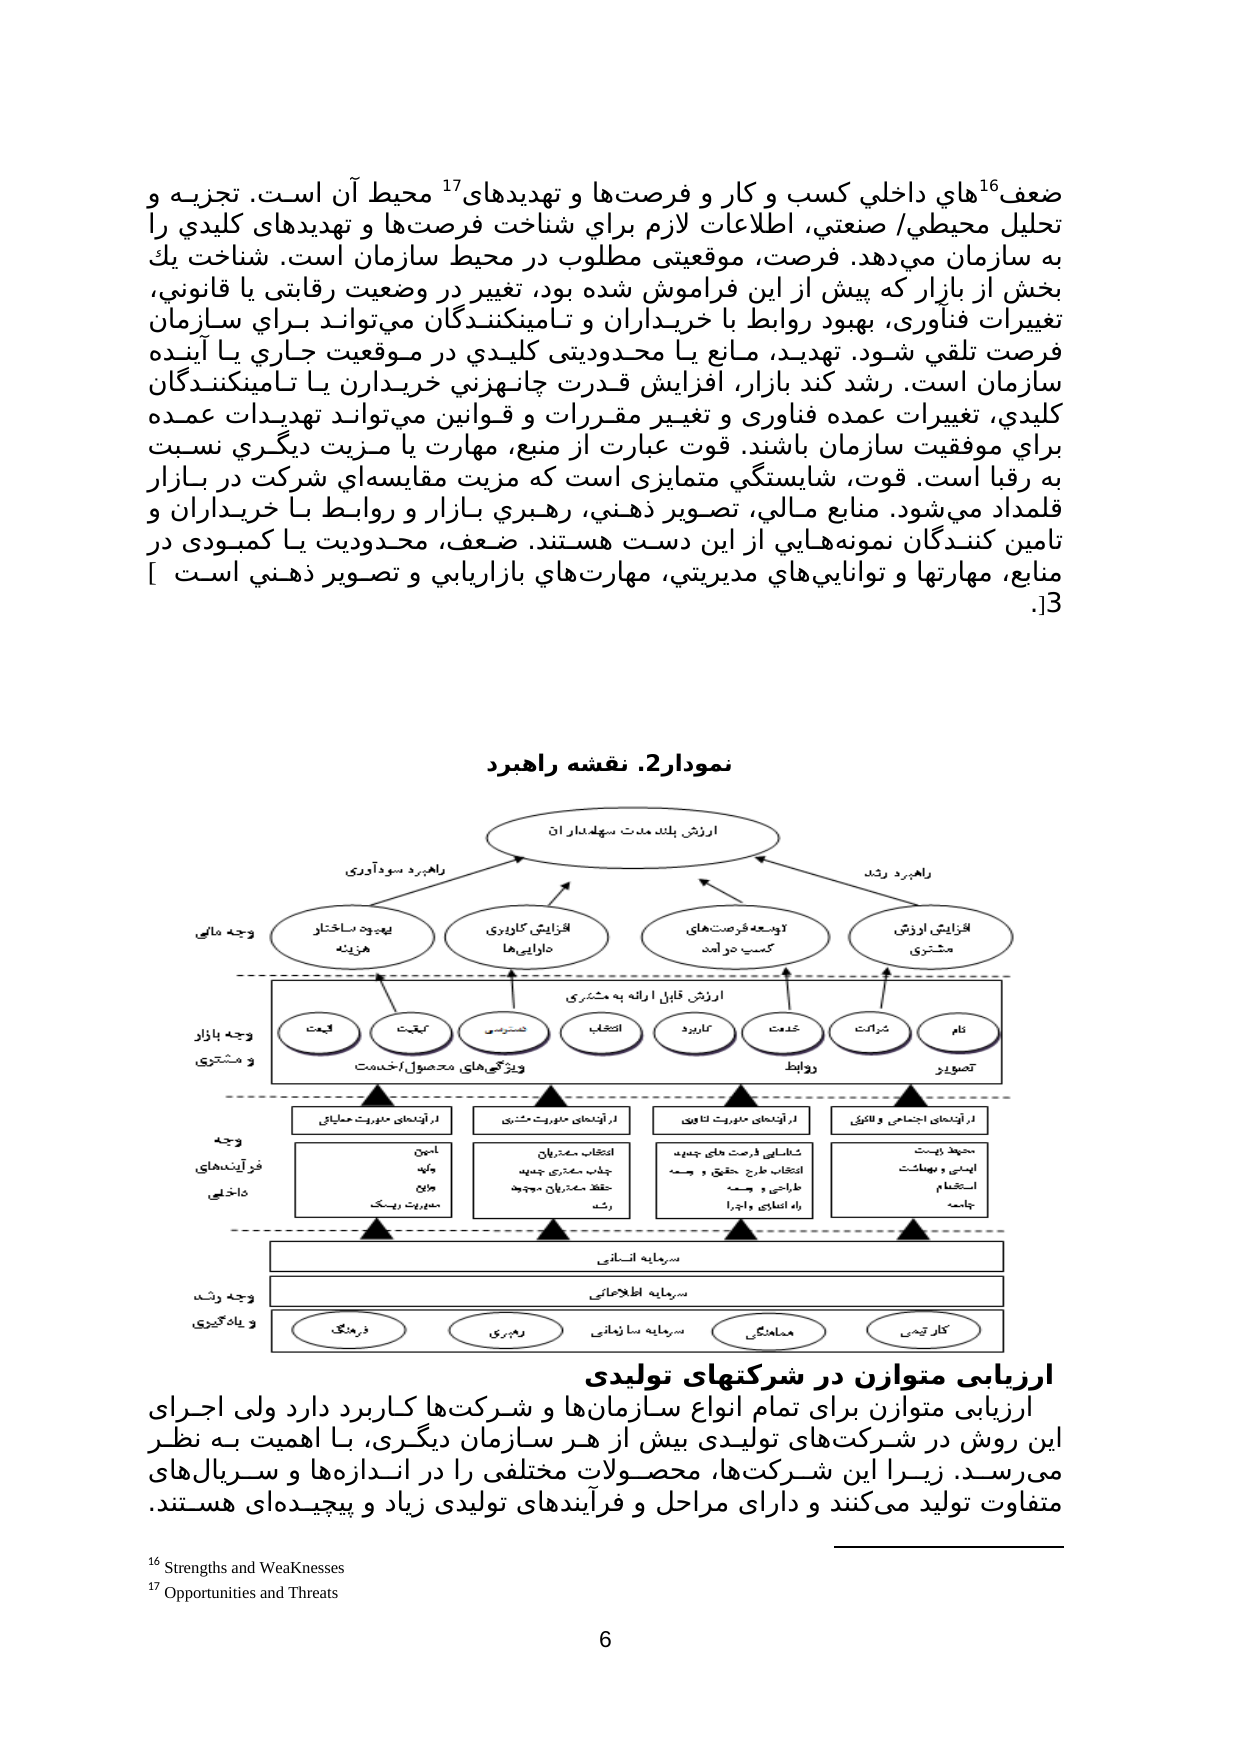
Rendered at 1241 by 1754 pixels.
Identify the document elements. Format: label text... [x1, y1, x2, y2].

text ارزیابی متوازن در شرکتهای تولیدی [148, 1359, 1063, 1391]
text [148, 177, 1063, 619]
picture [179, 797, 1031, 1360]
text نمودار2. نقشه راهبرد [148, 750, 1063, 777]
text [148, 1391, 1063, 1517]
